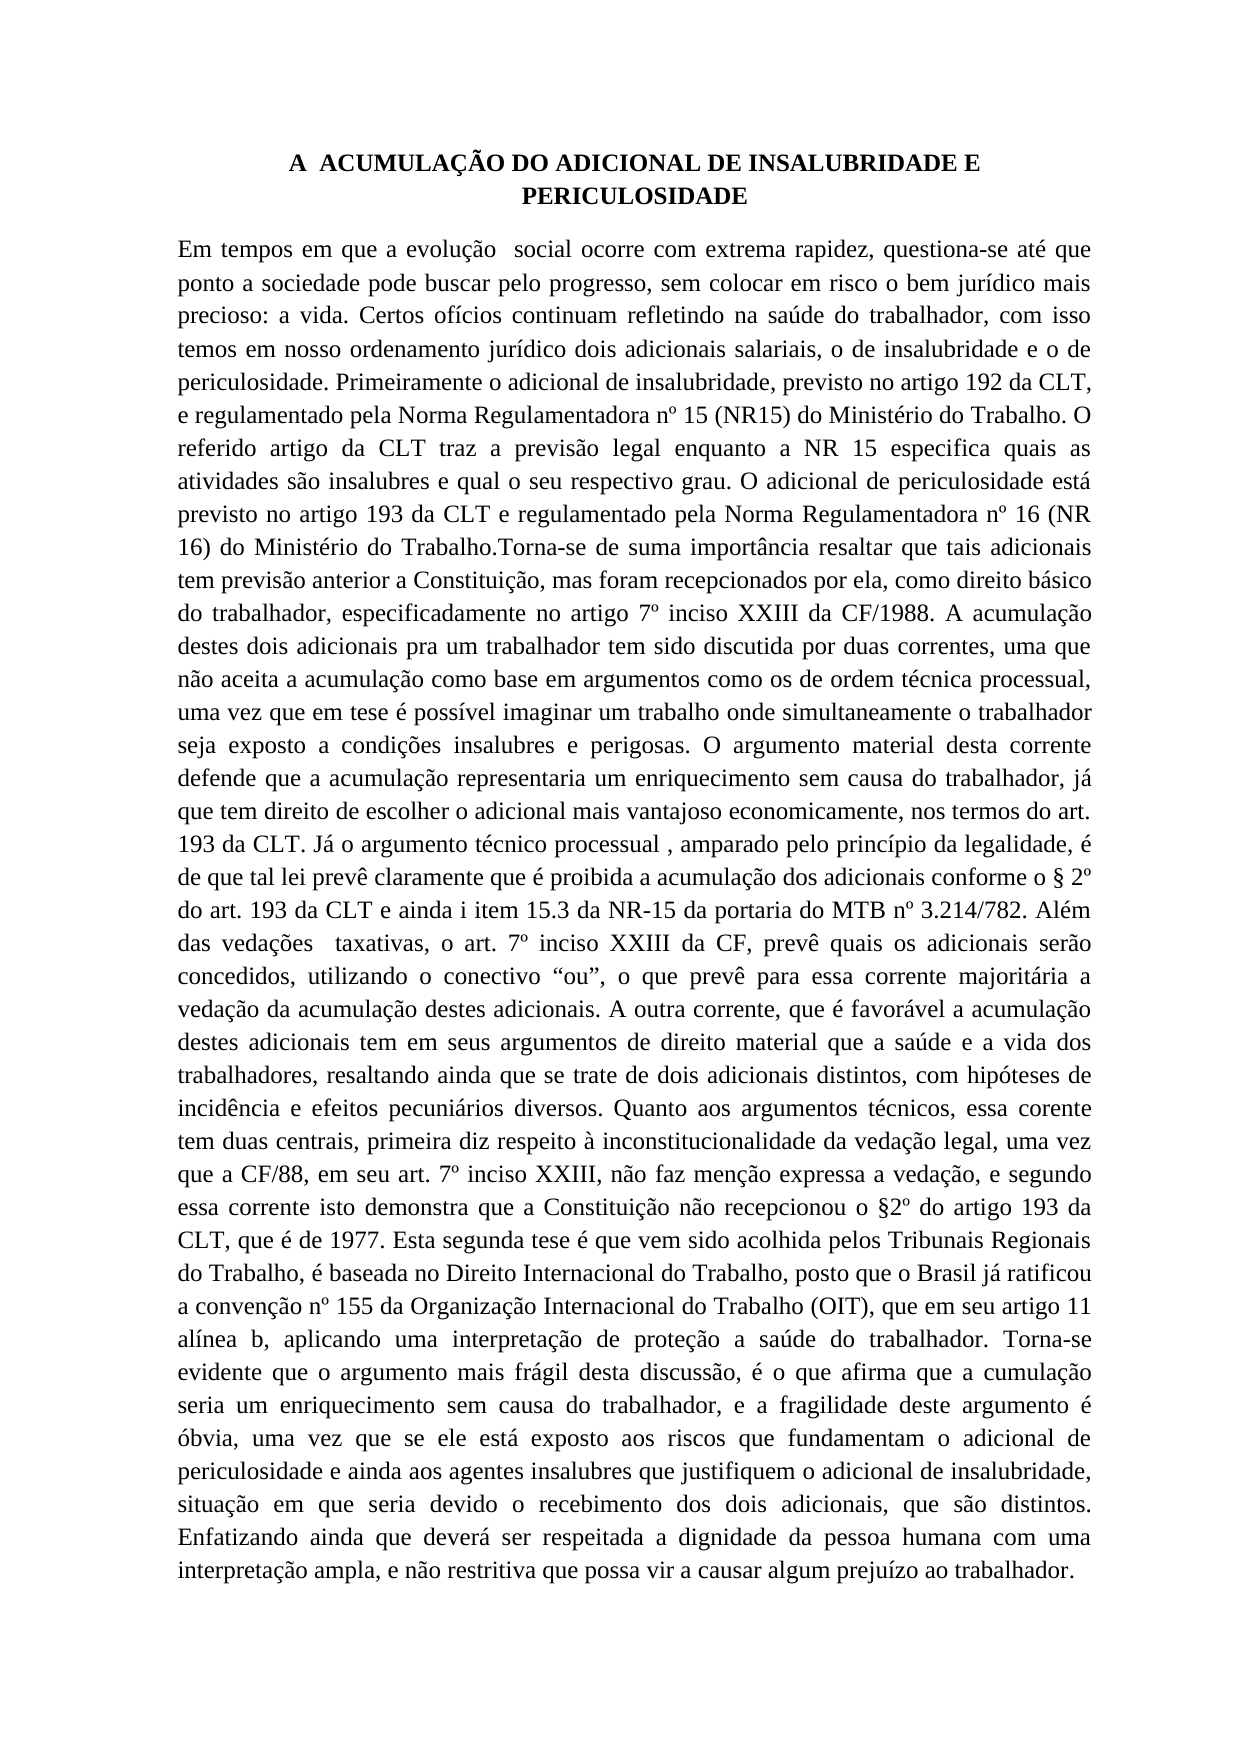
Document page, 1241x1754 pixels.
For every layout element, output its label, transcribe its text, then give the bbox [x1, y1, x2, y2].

text A ACUMULAÇÃO DO ADICIONAL DE INSALUBRIDADE E PERICULOSIDADE [177, 148, 1092, 209]
text Em tempos em que a evolução social ocorre com extrema rapidez, questiona-se até que ponto a sociedade pode buscar pelo progresso, sem colocar em risco o bem jurídico mais precioso: a vida. Certos ofícios continuam refletindo na saúde do trabalhador, com isso temos em nosso ordenamento jurídico dois adicionais salariais, o de insalubridade e o de periculosidade. Primeiramente o adicional de insalubridade, previsto no artigo 192 da CLT, e regulamentado pela Norma Regulamentadora nº 15 (NR15) do Ministério do Trabalho. O referido artigo da CLT traz a previsão legal enquanto a NR 15 especifica quais as atividades são insalubres e qual o seu respectivo grau. O adicional de periculosidade está previsto no artigo 193 da CLT e regulamentado pela Norma Regulamentadora nº 16 (NR 16) do Ministério do Trabalho.Torna-se de suma importância resaltar que tais adicionais tem previsão anterior a Constituição, mas foram recepcionados por ela, como direito básico do trabalhador, especificadamente no artigo 7º inciso XXIII da CF/1988. A acumulação destes dois adicionais pra um trabalhador tem sido discutida por duas correntes, uma que não aceita a acumulação como base em argumentos como os de ordem técnica processual, uma vez que em tese é possível imaginar um trabalho onde simultaneamente o trabalhador seja exposto a condições insalubres e perigosas. O argumento material desta corrente defende que a acumulação representaria um enriquecimento sem causa do trabalhador, já que tem direito de escolher o adicional mais vantajoso economicamente, nos termos do art. 193 da CLT. Já o argumento técnico processual , amparado pelo princípio da legalidade, é de que tal lei prevê claramente que é proibida a acumulação dos adicionais conforme o § 2º do art. 193 da CLT e ainda i item 15.3 da NR-15 da portaria do MTB nº 3.214/782. Além das vedações taxativas, o art. 7º inciso XXIII da CF, prevê quais os adicionais serão concedidos, utilizando o conectivo “ou”, o que prevê para essa corrente majoritária a vedação da acumulação destes adicionais. A outra corrente, que é favorável a acumulação destes adicionais tem em seus argumentos de direito material que a saúde e a vida dos trabalhadores, resaltando ainda que se trate de dois adicionais distintos, com hipóteses de incidência e efeitos pecuniários diversos. Quanto aos argumentos técnicos, essa corente tem duas centrais, primeira diz respeito à inconstitucionalidade da vedação legal, uma vez que a CF/88, em seu art. 7º inciso XXIII, não faz menção expressa a vedação, e segundo essa corrente isto demonstra que a Constituição não recepcionou o §2º do artigo 193 da CLT, que é de 1977. Esta segunda tese é que vem sido acolhida pelos Tribunais Regionais do Trabalho, é baseada no Direito Internacional do Trabalho, posto que o Brasil já ratificou a convenção nº 155 da Organização Internacional do Trabalho (OIT), que em seu artigo 11 alínea b, aplicando uma interpretação de proteção a saúde do trabalhador. Torna-se evidente que o argumento mais frágil desta discussão, é o que afirma que a cumulação seria um enriquecimento sem causa do trabalhador, e a fragilidade deste argumento é óbvia, uma vez que se ele está exposto aos riscos que fundamentam o adicional de periculosidade e ainda aos agentes insalubres que justifiquem o adicional de insalubridade, situação em que seria devido o recebimento dos dois adicionais, que são distintos. Enfatizando ainda que deverá ser respeitada a dignidade da pessoa humana com uma interpretação ampla, e não restritiva que possa vir a causar algum prejuízo ao trabalhador. [177, 234, 1092, 1584]
